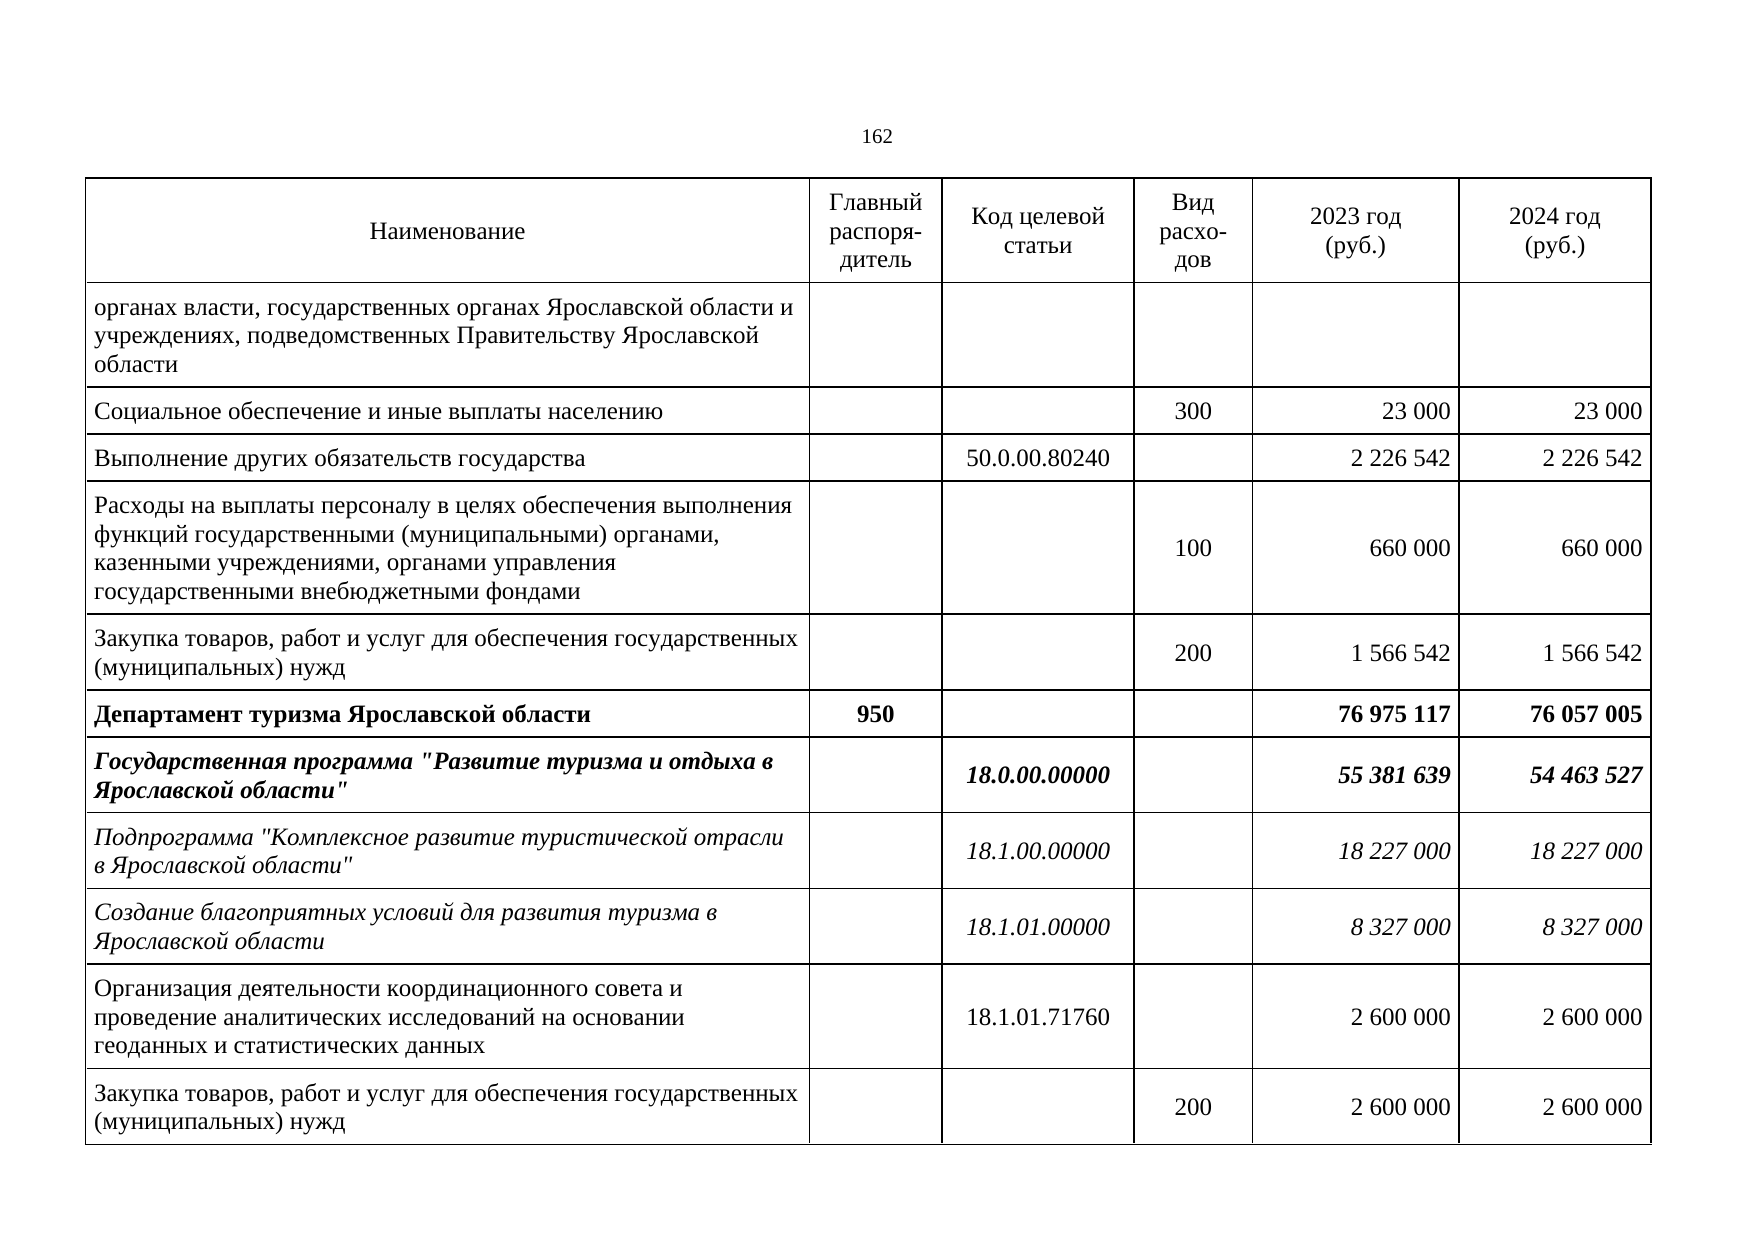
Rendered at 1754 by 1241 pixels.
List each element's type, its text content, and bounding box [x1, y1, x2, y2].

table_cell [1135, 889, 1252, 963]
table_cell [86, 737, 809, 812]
table_header 2023 год (руб.) [1253, 179, 1458, 282]
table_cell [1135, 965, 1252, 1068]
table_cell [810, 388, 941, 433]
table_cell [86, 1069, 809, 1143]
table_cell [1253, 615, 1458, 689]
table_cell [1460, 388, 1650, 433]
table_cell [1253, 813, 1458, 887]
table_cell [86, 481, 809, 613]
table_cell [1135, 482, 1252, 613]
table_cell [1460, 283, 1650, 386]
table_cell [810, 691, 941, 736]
table_header Наименование [86, 179, 809, 282]
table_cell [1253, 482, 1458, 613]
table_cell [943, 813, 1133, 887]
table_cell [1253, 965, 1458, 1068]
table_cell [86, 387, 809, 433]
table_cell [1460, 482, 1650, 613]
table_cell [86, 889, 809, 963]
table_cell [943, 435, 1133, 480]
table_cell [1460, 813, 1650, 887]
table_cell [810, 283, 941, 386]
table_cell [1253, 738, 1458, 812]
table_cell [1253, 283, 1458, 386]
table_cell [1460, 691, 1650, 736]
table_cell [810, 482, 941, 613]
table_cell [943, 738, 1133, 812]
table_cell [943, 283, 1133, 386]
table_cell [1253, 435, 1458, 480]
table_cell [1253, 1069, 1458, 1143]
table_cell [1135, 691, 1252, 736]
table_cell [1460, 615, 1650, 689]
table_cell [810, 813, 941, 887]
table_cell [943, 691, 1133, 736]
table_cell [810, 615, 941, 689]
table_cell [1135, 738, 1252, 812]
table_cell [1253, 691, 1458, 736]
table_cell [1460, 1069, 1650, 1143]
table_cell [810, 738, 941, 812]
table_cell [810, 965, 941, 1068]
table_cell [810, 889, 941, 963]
table_header Код целевой статьи [943, 179, 1133, 282]
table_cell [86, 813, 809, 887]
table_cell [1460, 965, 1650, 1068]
table_header Главный распоря-дитель [810, 179, 941, 282]
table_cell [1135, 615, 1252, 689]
table_header 2024 год (руб.) [1460, 179, 1650, 282]
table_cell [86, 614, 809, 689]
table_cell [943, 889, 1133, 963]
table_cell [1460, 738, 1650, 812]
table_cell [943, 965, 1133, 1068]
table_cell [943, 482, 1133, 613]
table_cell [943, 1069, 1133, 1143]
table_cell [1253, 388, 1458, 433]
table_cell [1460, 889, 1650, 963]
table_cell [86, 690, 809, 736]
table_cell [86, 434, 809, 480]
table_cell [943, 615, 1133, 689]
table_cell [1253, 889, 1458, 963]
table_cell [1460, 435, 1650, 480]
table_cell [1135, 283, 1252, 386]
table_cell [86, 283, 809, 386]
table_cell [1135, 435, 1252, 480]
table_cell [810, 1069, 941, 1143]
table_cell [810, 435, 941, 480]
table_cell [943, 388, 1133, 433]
table_header Вид расхо- дов [1135, 179, 1252, 282]
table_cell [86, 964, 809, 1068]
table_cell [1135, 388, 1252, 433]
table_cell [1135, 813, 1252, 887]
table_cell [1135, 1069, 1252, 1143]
